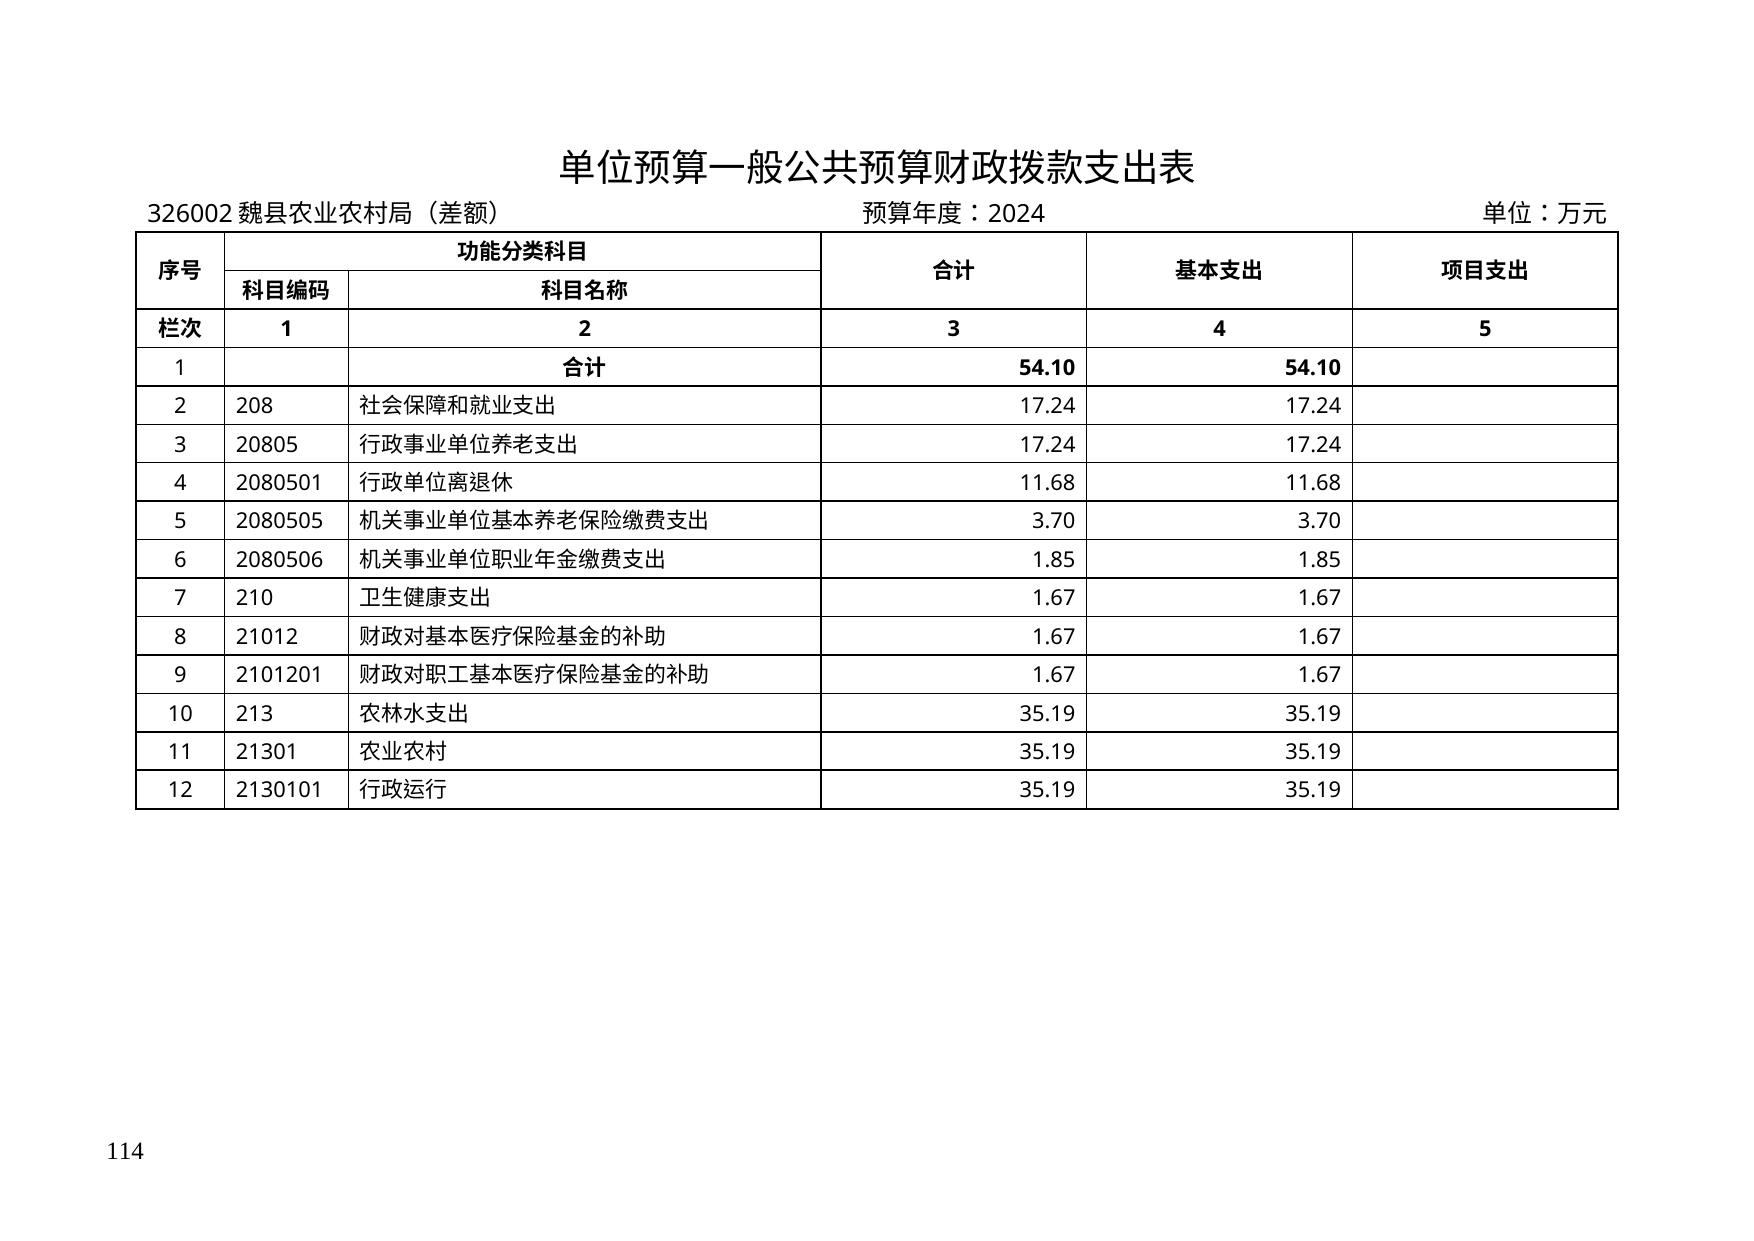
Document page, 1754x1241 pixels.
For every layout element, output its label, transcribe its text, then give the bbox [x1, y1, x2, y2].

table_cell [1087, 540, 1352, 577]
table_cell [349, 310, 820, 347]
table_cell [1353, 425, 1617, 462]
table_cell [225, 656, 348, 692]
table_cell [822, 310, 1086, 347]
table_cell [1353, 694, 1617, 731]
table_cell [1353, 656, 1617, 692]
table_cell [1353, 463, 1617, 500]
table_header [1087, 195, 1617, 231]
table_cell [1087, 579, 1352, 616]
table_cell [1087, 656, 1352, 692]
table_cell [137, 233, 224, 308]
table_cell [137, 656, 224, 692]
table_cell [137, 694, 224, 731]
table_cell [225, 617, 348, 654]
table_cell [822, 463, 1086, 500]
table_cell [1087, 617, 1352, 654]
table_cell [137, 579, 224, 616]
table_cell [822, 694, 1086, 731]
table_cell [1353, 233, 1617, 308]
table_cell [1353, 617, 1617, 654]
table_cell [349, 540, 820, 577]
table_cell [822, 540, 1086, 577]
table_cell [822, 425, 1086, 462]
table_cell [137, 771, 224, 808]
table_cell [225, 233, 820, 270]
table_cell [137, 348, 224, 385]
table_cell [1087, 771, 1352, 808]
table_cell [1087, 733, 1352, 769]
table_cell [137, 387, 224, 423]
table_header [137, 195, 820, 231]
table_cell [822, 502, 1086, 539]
text 单位预算一般公共预算财政拨款支出表 [106, 142, 1648, 193]
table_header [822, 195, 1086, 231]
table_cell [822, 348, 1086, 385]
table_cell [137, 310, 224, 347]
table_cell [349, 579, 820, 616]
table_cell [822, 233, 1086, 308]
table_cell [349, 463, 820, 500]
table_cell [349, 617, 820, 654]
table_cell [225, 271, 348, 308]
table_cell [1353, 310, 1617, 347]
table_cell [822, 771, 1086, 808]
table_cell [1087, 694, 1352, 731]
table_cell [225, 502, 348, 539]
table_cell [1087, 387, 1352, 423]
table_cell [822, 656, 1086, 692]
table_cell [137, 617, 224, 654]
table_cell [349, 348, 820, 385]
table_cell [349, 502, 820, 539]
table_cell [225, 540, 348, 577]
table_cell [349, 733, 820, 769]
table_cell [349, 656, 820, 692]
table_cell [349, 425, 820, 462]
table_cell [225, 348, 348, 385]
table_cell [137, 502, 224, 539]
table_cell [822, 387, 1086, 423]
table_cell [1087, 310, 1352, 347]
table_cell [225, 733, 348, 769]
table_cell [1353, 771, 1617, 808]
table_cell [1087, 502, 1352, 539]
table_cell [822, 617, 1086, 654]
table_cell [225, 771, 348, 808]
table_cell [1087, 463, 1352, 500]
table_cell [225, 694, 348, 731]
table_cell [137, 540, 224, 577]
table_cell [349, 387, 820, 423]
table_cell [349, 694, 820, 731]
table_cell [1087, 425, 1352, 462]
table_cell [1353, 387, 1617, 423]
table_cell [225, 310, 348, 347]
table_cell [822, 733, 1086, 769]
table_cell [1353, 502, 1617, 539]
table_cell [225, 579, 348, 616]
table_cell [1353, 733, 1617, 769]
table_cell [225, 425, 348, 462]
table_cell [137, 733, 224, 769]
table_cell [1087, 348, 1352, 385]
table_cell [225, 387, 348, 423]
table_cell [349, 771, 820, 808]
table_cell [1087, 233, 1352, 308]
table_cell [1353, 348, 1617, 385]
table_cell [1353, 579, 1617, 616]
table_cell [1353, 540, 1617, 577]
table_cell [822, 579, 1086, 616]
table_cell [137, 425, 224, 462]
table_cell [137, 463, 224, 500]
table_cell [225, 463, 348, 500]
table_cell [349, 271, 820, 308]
